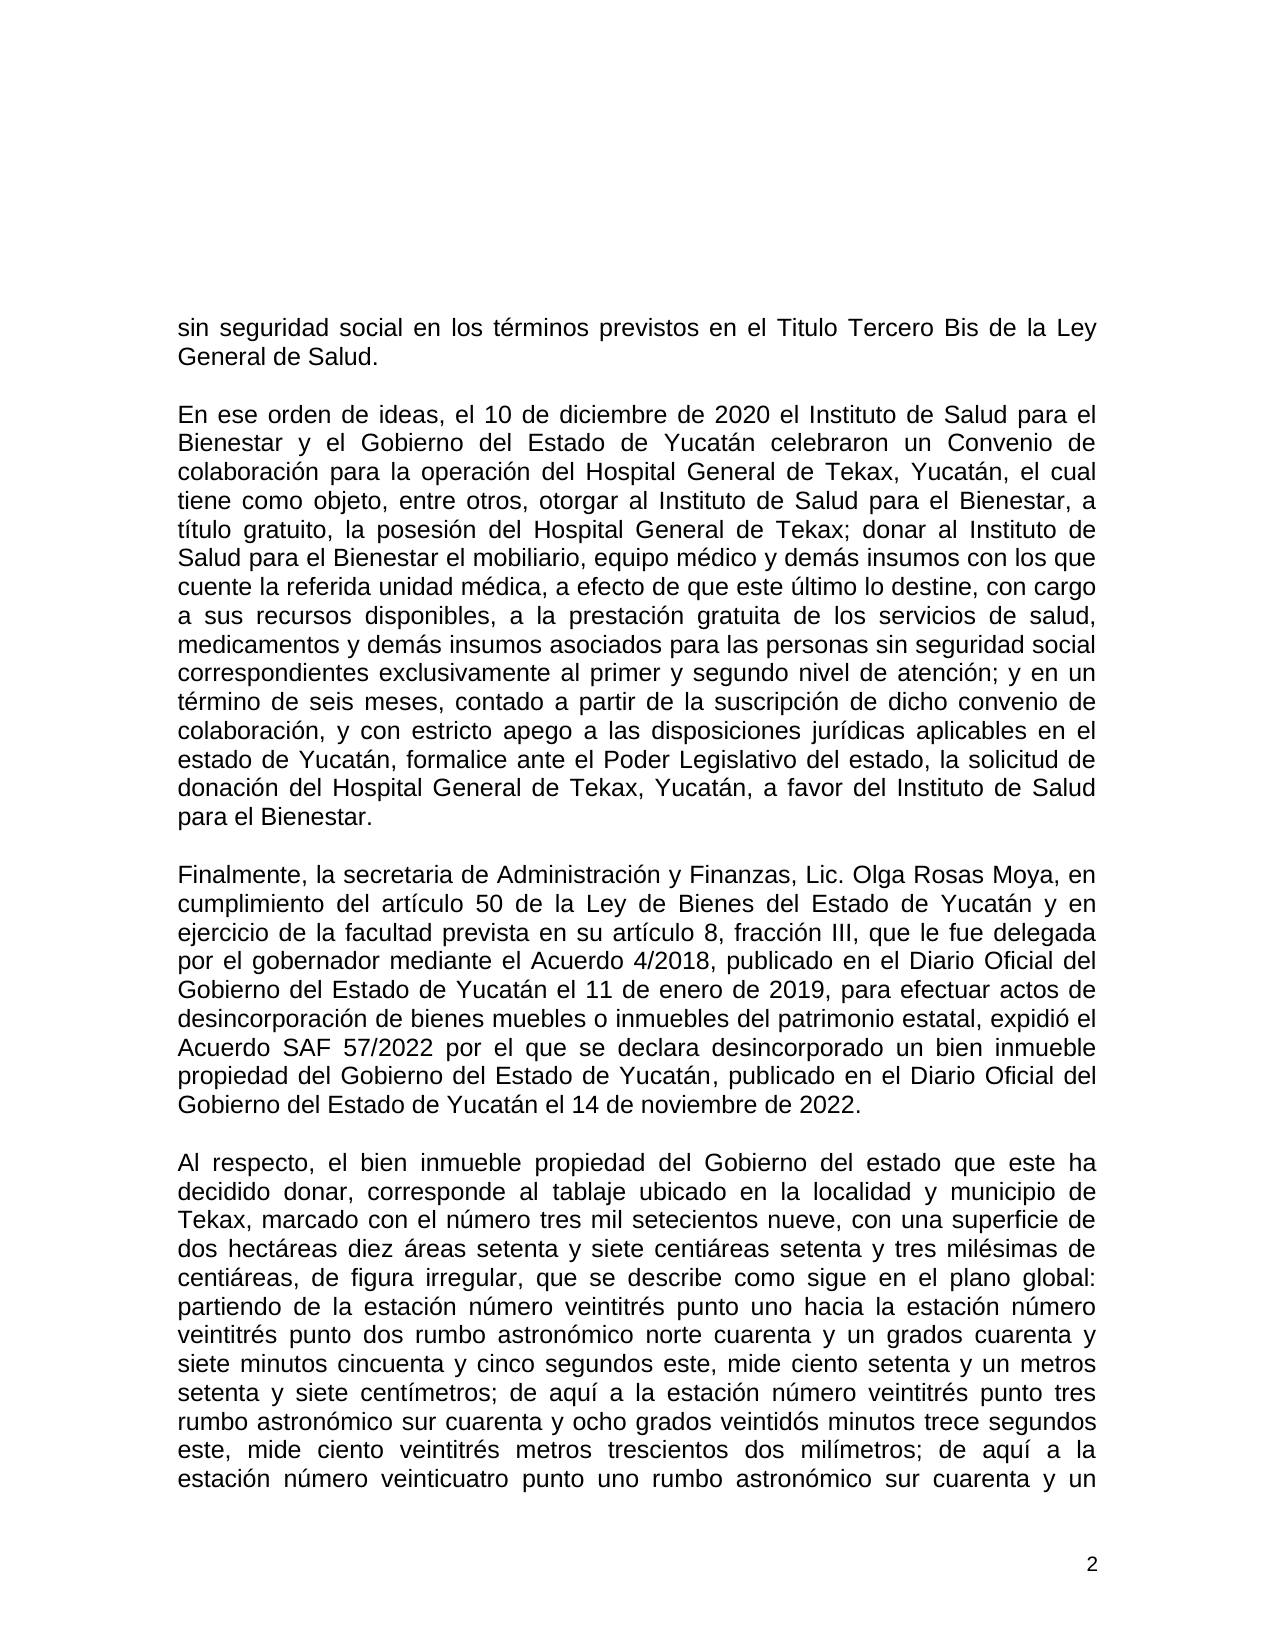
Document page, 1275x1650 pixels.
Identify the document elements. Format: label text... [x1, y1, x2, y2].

text Finalmente, la secretaria de Administración y Finanzas, Lic. Olga Rosas Moya, en cumplimiento del artículo 50 de la Ley de Bienes del Estado de Yucatán y en ejercicio de la facultad prevista en su artículo 8, fracción III, que le fue delegada por el gobernador mediante el Acuerdo 4/2018, publicado en el Diario Oficial del Gobierno del Estado de Yucatán el 11 de enero de 2019, para efectuar actos de desincorporación de bienes muebles o inmuebles del patrimonio estatal, expidió el Acuerdo SAF 57/2022 por el que se declara desincorporado un bien inmueble propiedad del Gobierno del Estado de Yucatán, publicado en el Diario Oficial del Gobierno del Estado de Yucatán el 14 de noviembre de 2022. [177, 860, 1098, 1119]
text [177, 1148, 1098, 1493]
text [177, 313, 1098, 371]
text En ese orden de ideas, el 10 de diciembre de 2020 el Instituto de Salud para el Bienestar y el Gobierno del Estado de Yucatán celebraron un Convenio de colaboración para la operación del Hospital General de Tekax, Yucatán, el cual tiene como objeto, entre otros, otorgar al Instituto de Salud para el Bienestar, a título gratuito, la posesión del Hospital General de Tekax; donar al Instituto de Salud para el Bienestar el mobiliario, equipo médico y demás insumos con los que cuente la referida unidad médica, a efecto de que este último lo destine, con cargo a sus recursos disponibles, a la prestación gratuita de los servicios de salud, medicamentos y demás insumos asociados para las personas sin seguridad social correspondientes exclusivamente al primer y segundo nivel de atención; y en un término de seis meses, contado a partir de la suscripción de dicho convenio de colaboración, y con estricto apego a las disposiciones jurídicas aplicables en el estado de Yucatán, formalice ante el Poder Legislativo del estado, la solicitud de donación del Hospital General de Tekax, Yucatán, a favor del Instituto de Salud para el Bienestar. [177, 400, 1098, 831]
